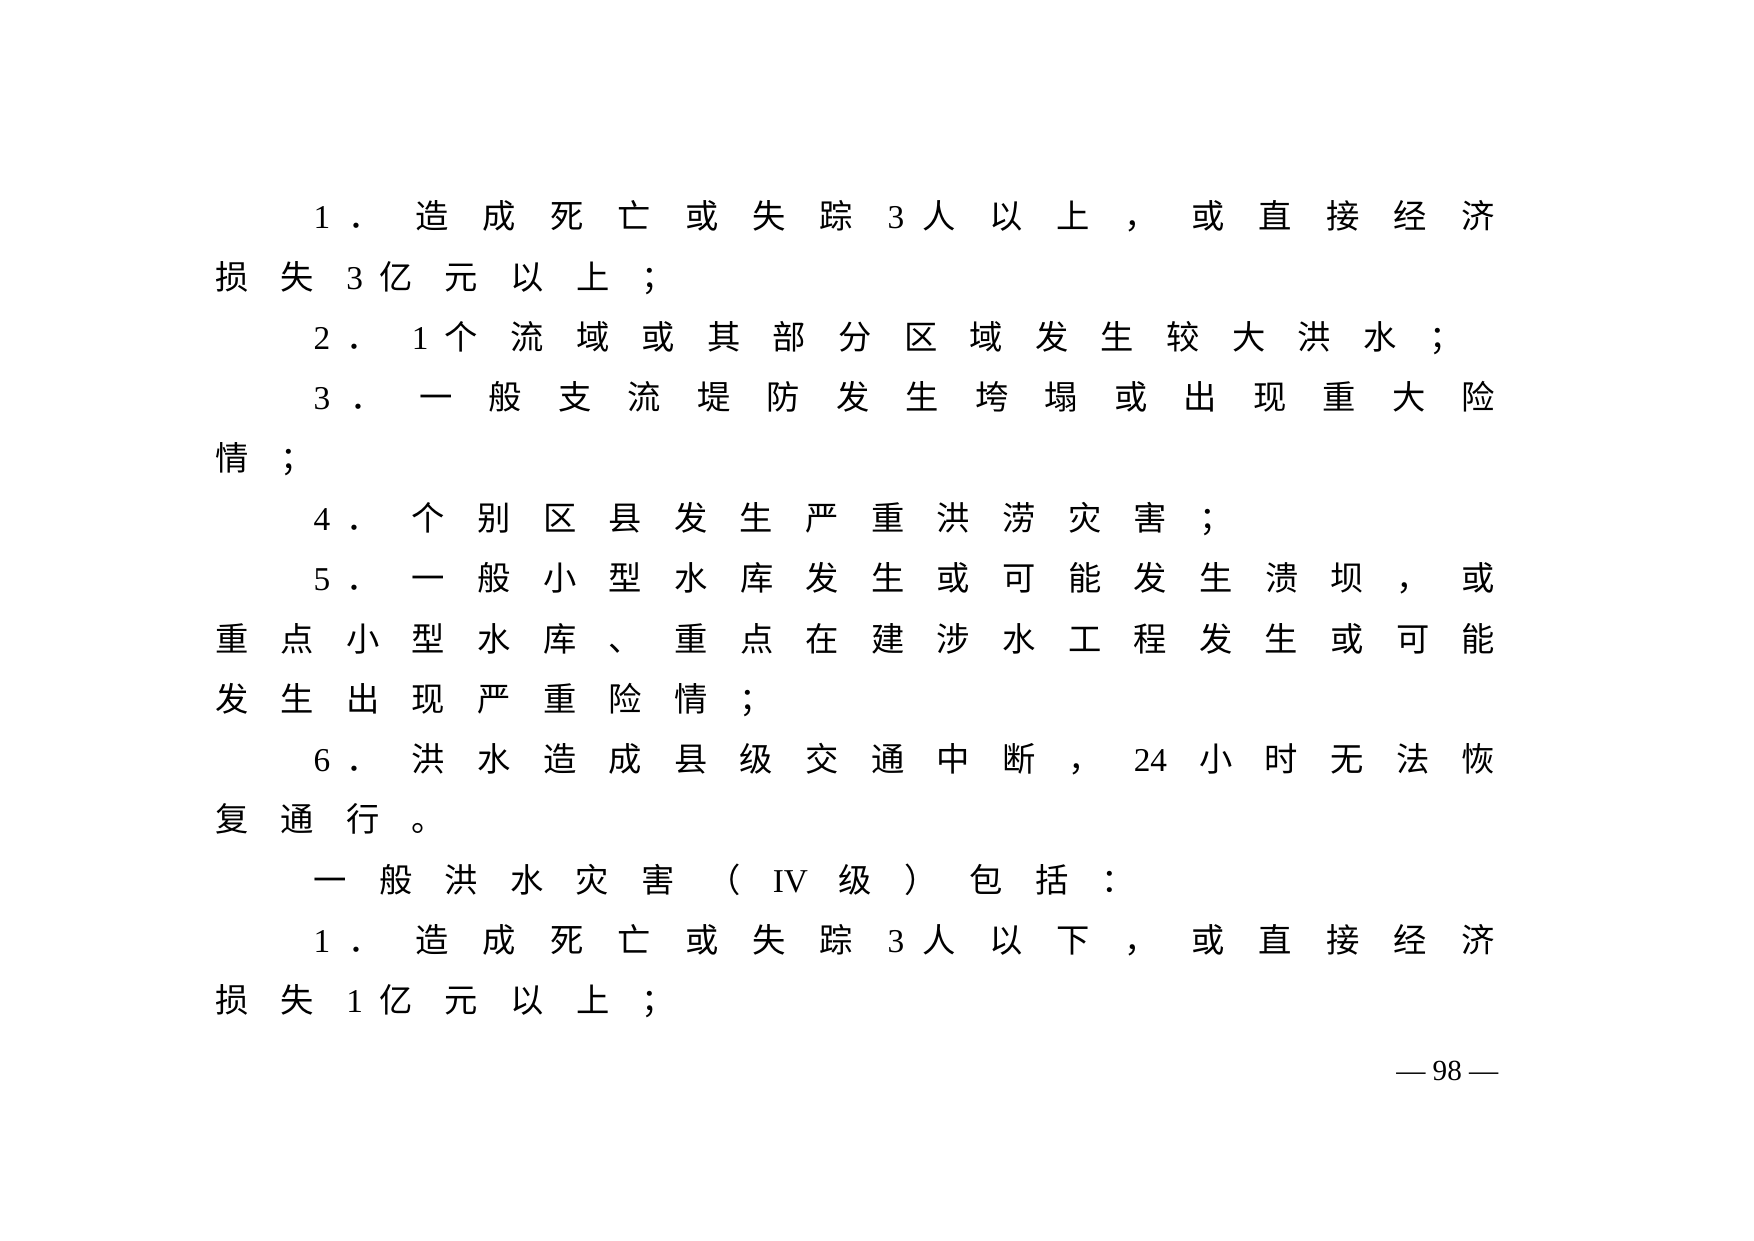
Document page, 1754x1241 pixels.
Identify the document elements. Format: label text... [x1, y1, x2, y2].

text 3．一般支流堤防发生垮塌或出现重大险情； [215, 365, 1527, 486]
text 6．洪水造成县级交通中断，24小时无法恢复通行。 [215, 727, 1527, 847]
text 1．造成死亡或失踪3人以下，或直接经济损失1亿元以上； [215, 908, 1527, 1028]
text 2．1个流域或其部分区域发生较大洪水； [215, 305, 1527, 365]
text 一般洪水灾害（IV级）包括： [215, 847, 1527, 908]
text 4．个别区县发生严重洪涝灾害； [215, 486, 1527, 546]
text 5．一般小型水库发生或可能发生溃坝，或重点小型水库、重点在建涉水工程发生或可能发生出现严重险情； [215, 546, 1527, 727]
text 1．造成死亡或失踪3人以上，或直接经济损失3亿元以上； [215, 184, 1527, 305]
